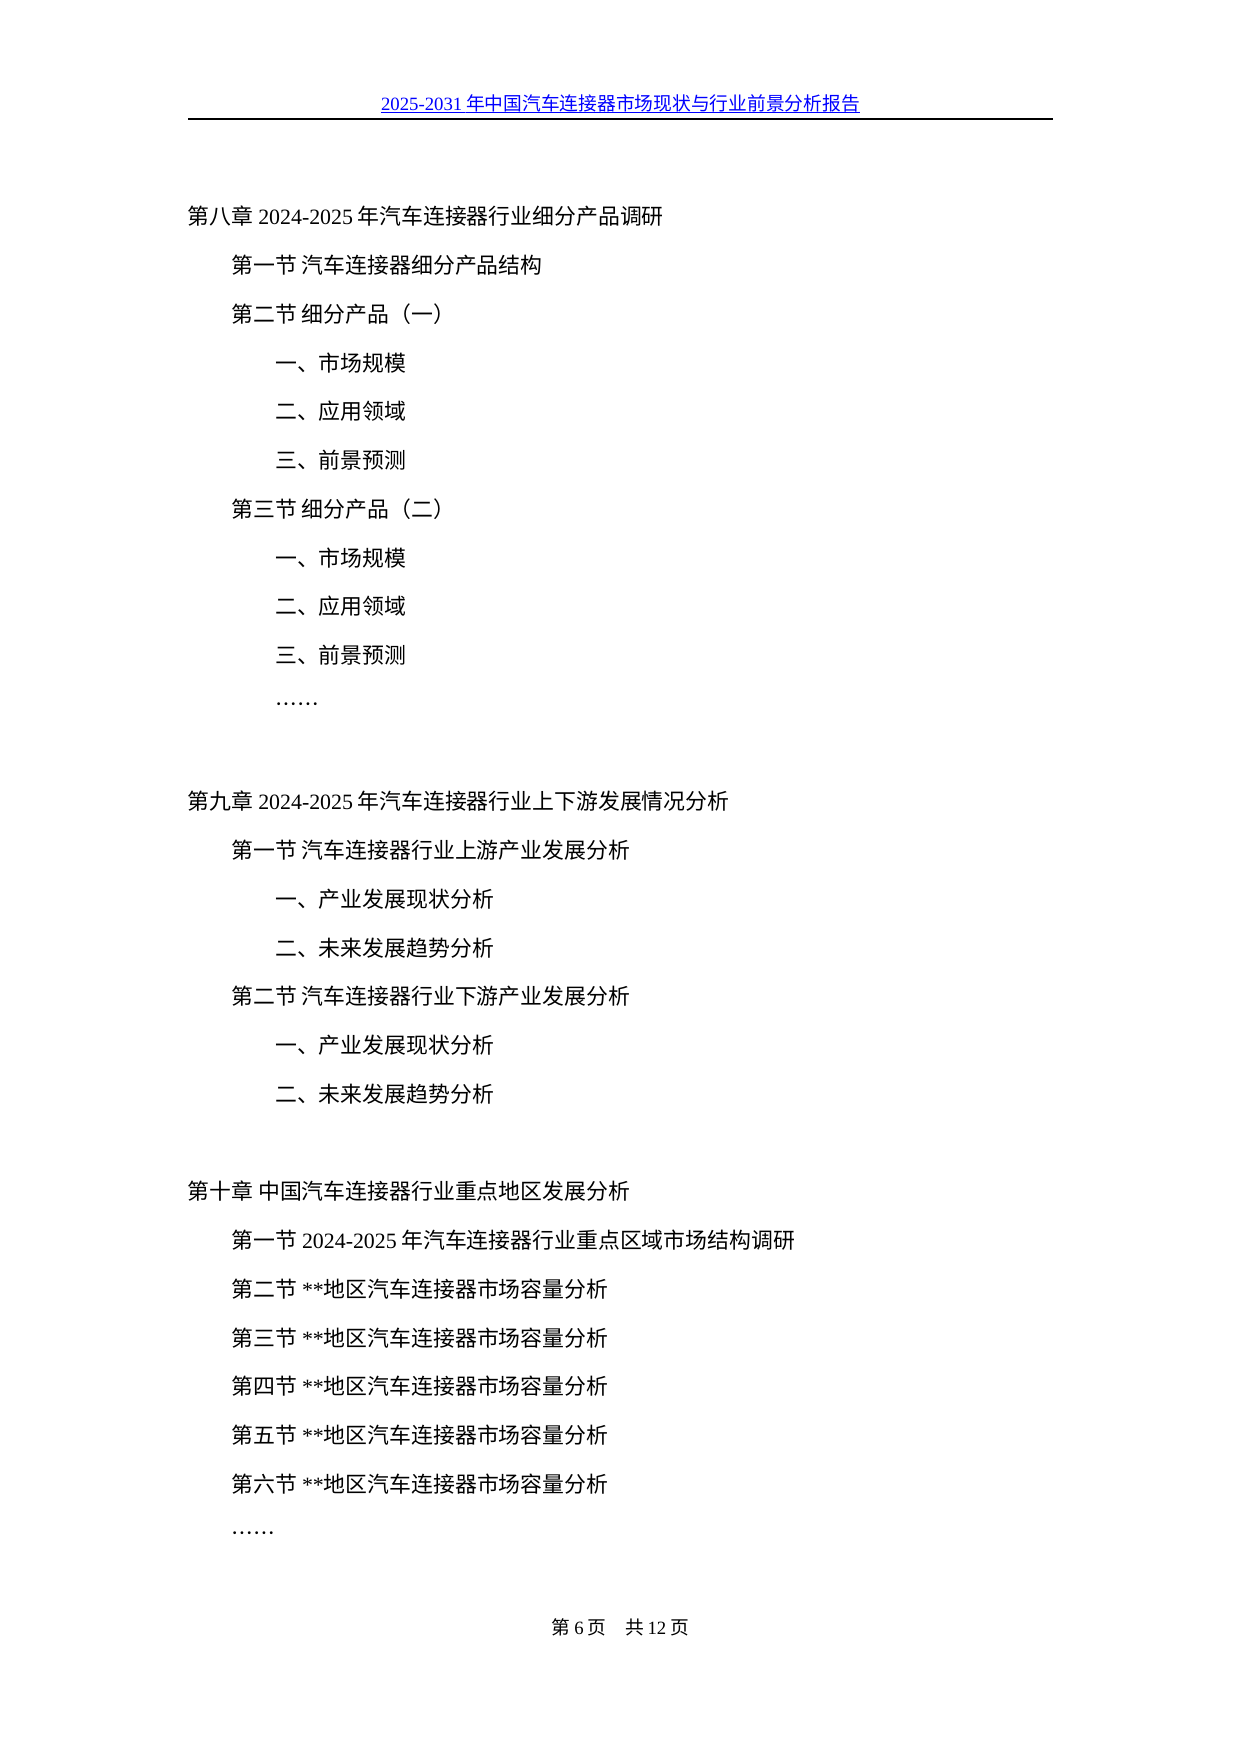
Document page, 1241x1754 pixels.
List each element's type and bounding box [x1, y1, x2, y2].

text [187, 150, 1053, 1548]
